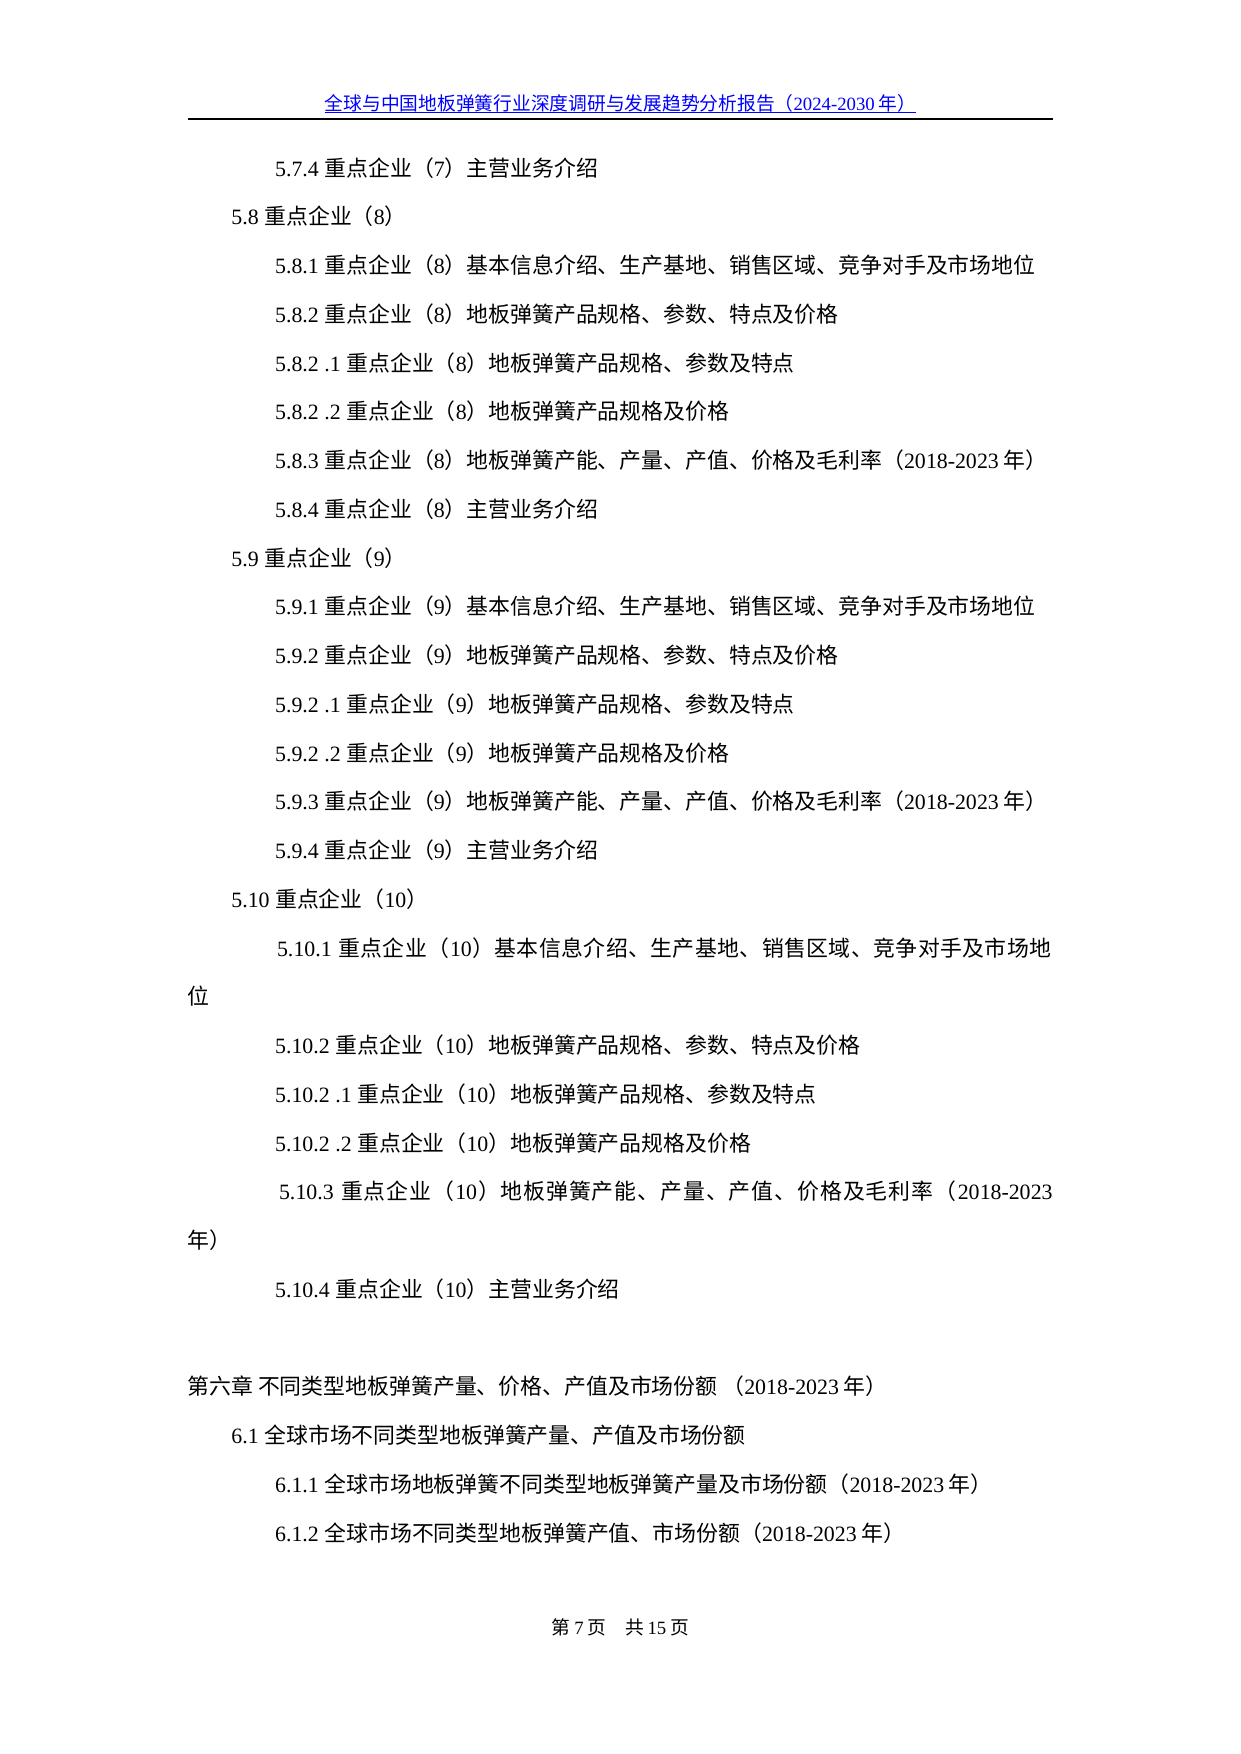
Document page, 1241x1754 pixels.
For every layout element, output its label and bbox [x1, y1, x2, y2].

text [187, 150, 1053, 1548]
